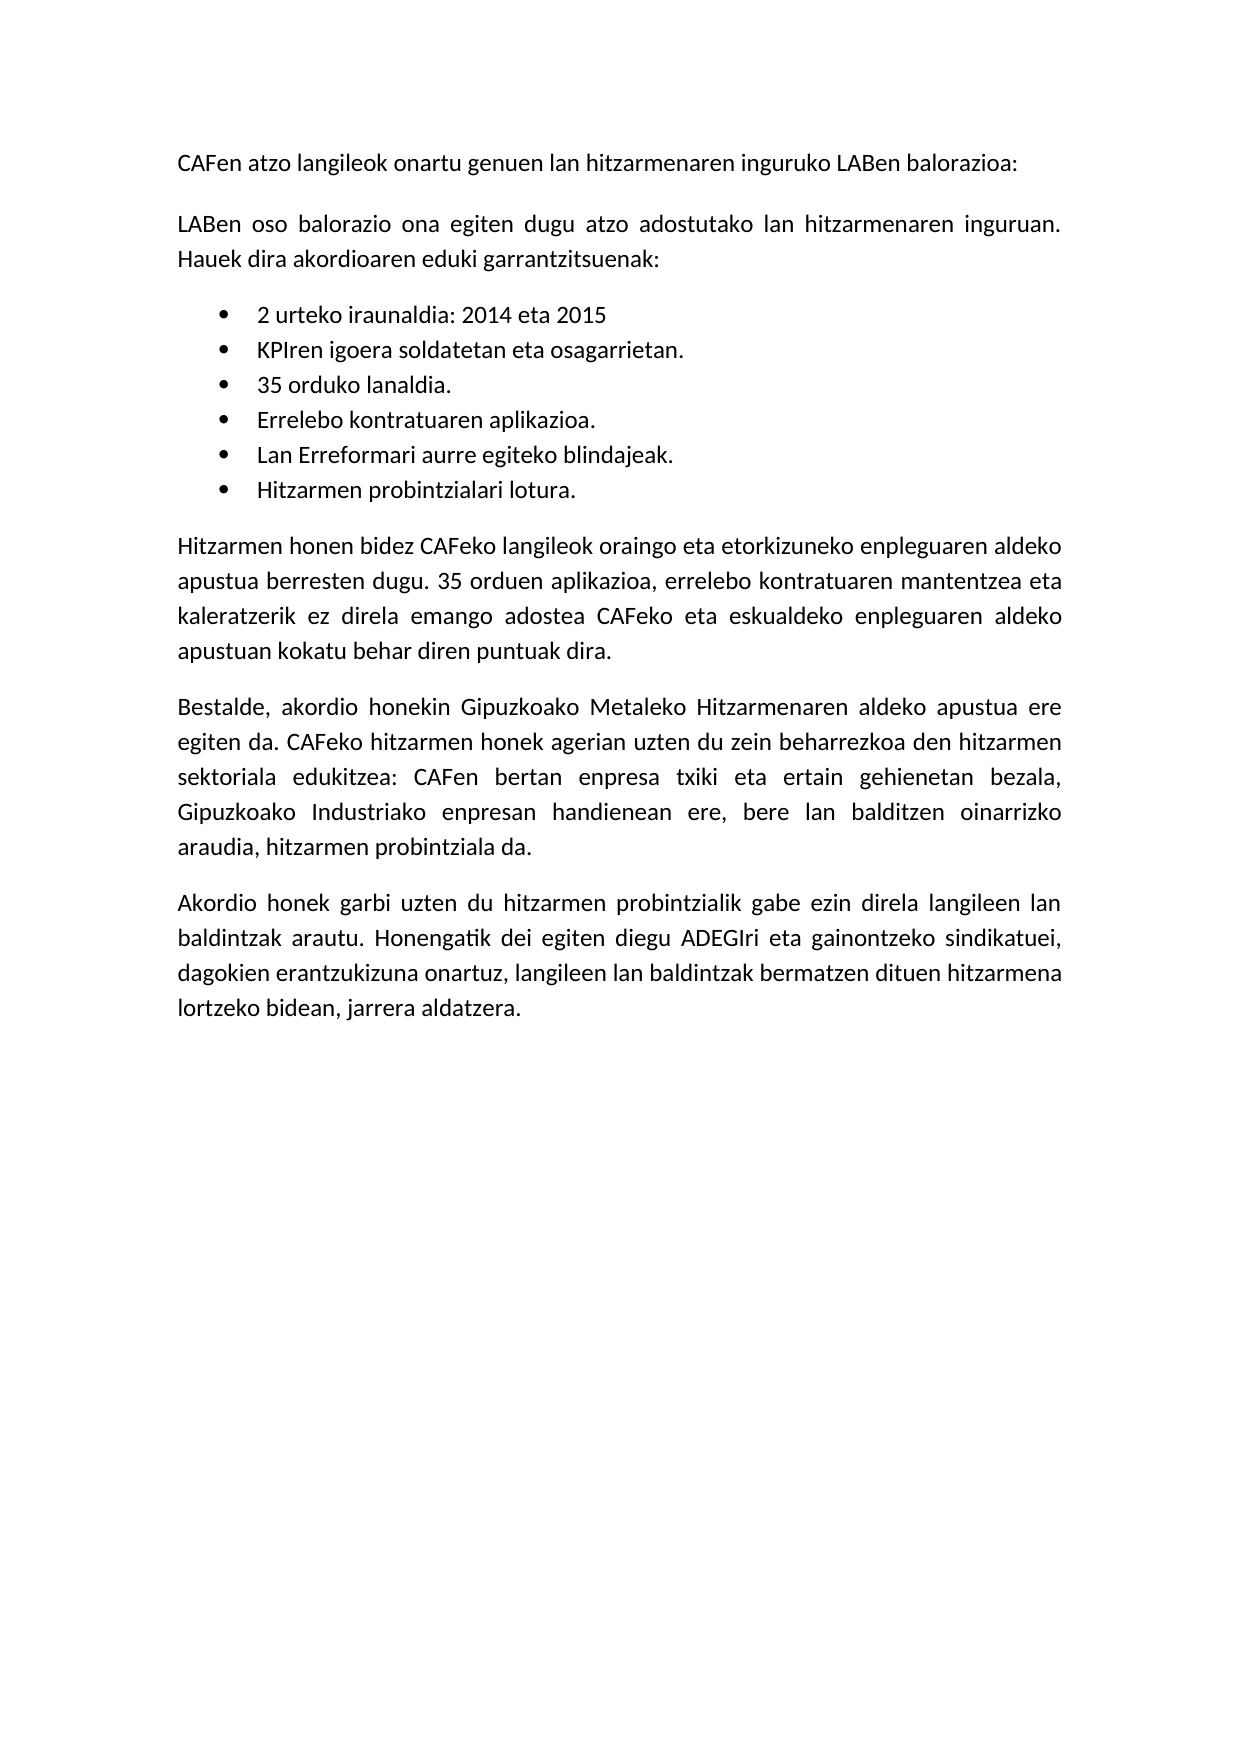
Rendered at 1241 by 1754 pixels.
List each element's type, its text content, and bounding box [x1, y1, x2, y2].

text Bestalde, akordio honekin Gipuzkoako Metaleko Hitzarmenaren aldeko apustua ere egiten da. CAFeko hitzarmen honek agerian uzten du zein beharrezkoa den hitzarmen sektoriala edukitzea: CAFen bertan enpresa txiki eta ertain gehienetan bezala, Gipuzkoako Industriako enpresan handienean ere, bere lan balditzen oinarrizko araudia, hitzarmen probintziala da. [177, 691, 1063, 862]
list 35 orduko lanaldia. [219, 369, 1063, 400]
list Errelebo kontratuaren aplikazioa. [219, 404, 1063, 435]
text Hitzarmen honen bidez CAFeko langileok oraingo eta etorkizuneko enpleguaren aldeko apustua berresten dugu. 35 orduen aplikazioa, errelebo kontratuaren mantentzea eta kaleratzerik ez direla emango adostea CAFeko eta eskualdeko enpleguaren aldeko apustuan kokatu behar diren puntuak dira. [177, 530, 1063, 666]
list 2 urteko iraunaldia: 2014 eta 2015 [219, 299, 1063, 330]
text LABen oso balorazio ona egiten dugu atzo adostutako lan hitzarmenaren inguruan. Hauek dira akordioaren eduki garrantzitsuenak: [177, 209, 1063, 274]
text Akordio honek garbi uzten du hitzarmen probintzialik gabe ezin direla langileen lan baldintzak arautu. Honengatik dei egiten diegu ADEGIri eta gainontzeko sindikatuei, dagokien erantzukizuna onartuz, langileen lan baldintzak bermatzen dituen hitzarmena lortzeko bidean, jarrera aldatzera. [177, 887, 1063, 1022]
list Hitzarmen probintzialari lotura. [219, 474, 1063, 505]
list KPIren igoera soldatetan eta osagarrietan. [219, 334, 1063, 365]
text CAFen atzo langileok onartu genuen lan hitzarmenaren inguruko LABen balorazioa: [177, 148, 1063, 178]
list Lan Erreformari aurre egiteko blindajeak. [219, 439, 1063, 470]
